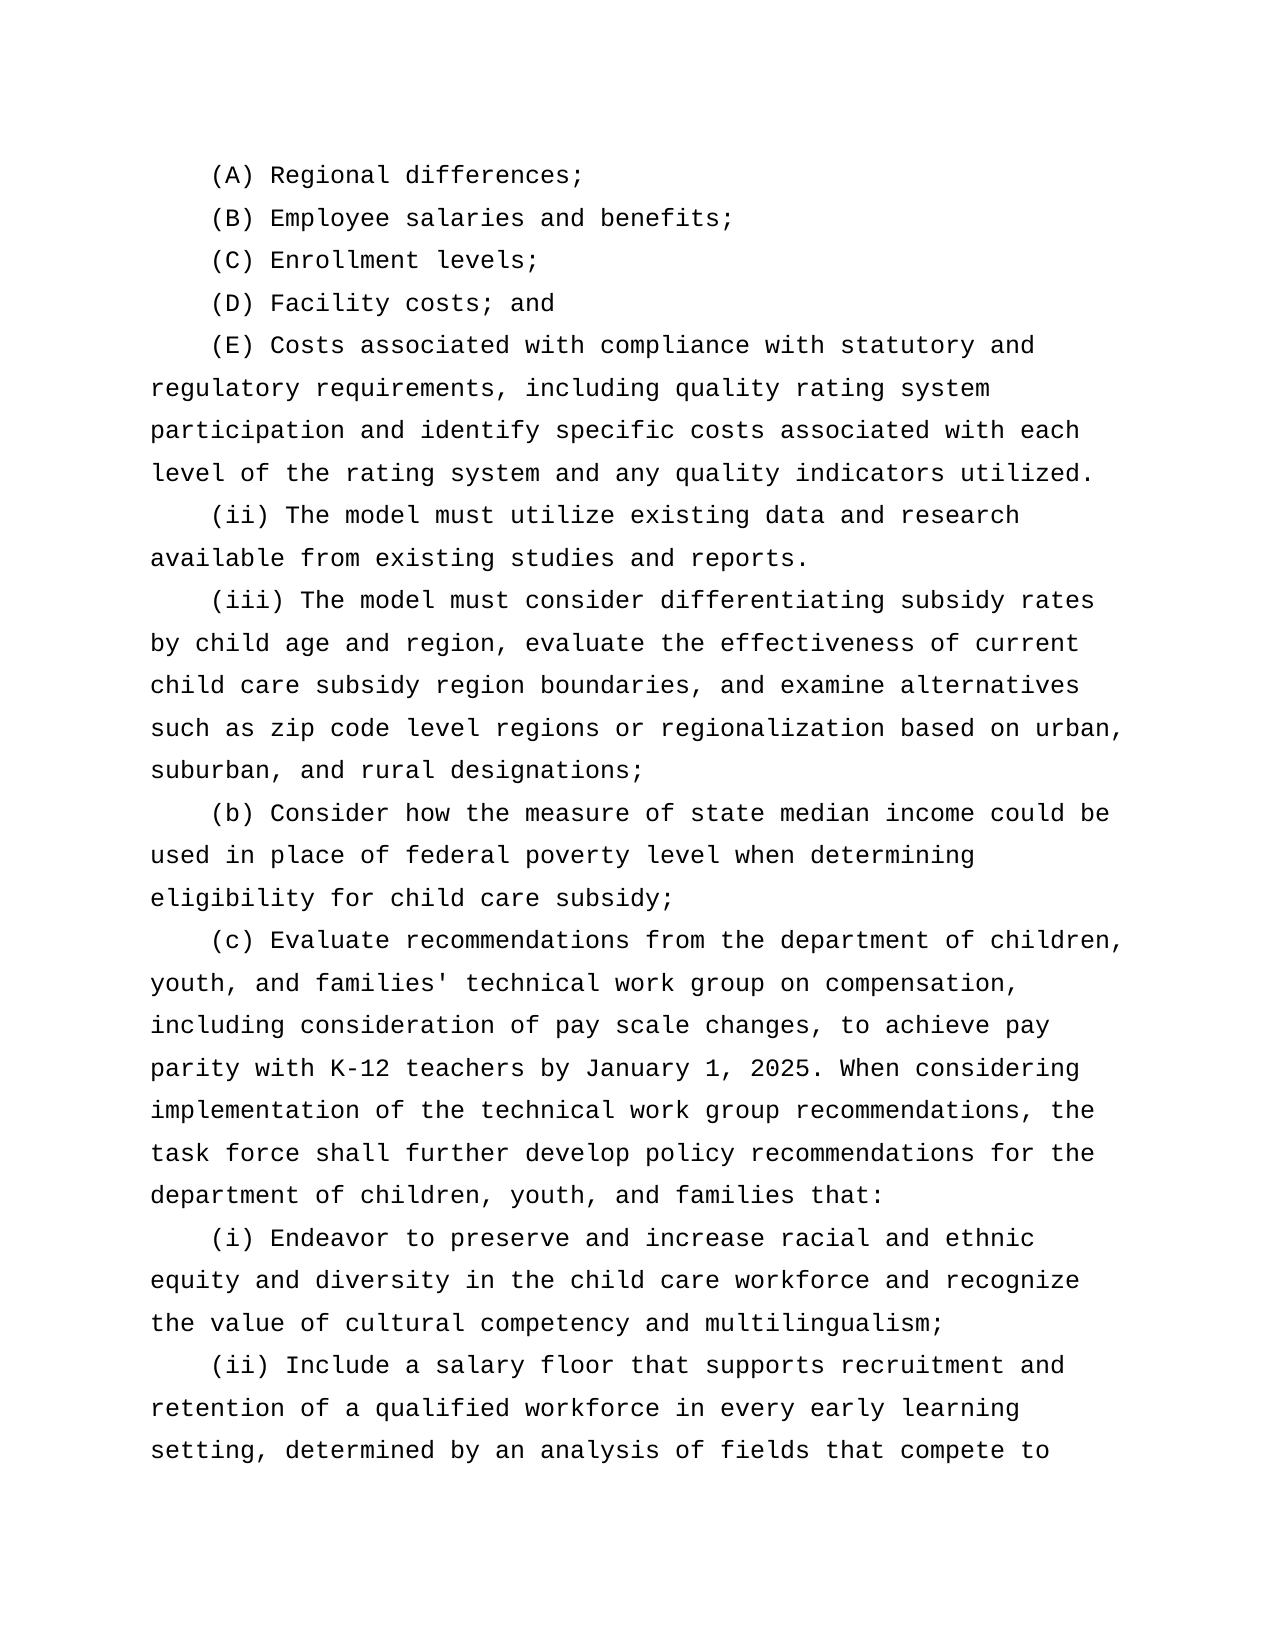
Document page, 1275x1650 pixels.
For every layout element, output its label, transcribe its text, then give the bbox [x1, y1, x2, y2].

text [150, 1340, 1125, 1467]
text (i) Endeavor to preserve and increase racial and ethnic equity and diversity in the child care workforce and recognize the value of cultural competency and multilingualism; [150, 1212, 1125, 1340]
text (iii) The model must consider differentiating subsidy rates by child age and region, evaluate the effectiveness of current child care subsidy region boundaries, and examine alternatives such as zip code level regions or regionalization based on urban, suburban, and rural designations; [150, 575, 1125, 787]
text (B) Employee salaries and benefits; [150, 192, 1125, 235]
text (c) Evaluate recommendations from the department of children, youth, and families' technical work group on compensation, including consideration of pay scale changes, to achieve pay parity with K-12 teachers by January 1, 2025. When considering implementation of the technical work group recommendations, the task force shall further develop policy recommendations for the department of children, youth, and families that: [150, 915, 1125, 1212]
text (D) Facility costs; and [150, 277, 1125, 320]
text (b) Consider how the measure of state median income could be used in place of federal poverty level when determining eligibility for child care subsidy; [150, 787, 1125, 915]
text (ii) The model must utilize existing data and research available from existing studies and reports. [150, 490, 1125, 575]
text (E) Costs associated with compliance with statutory and regulatory requirements, including quality rating system participation and identify specific costs associated with each level of the rating system and any quality indicators utilized. [150, 320, 1125, 490]
text (A) Regional differences; [150, 150, 1125, 192]
text (C) Enrollment levels; [150, 235, 1125, 277]
